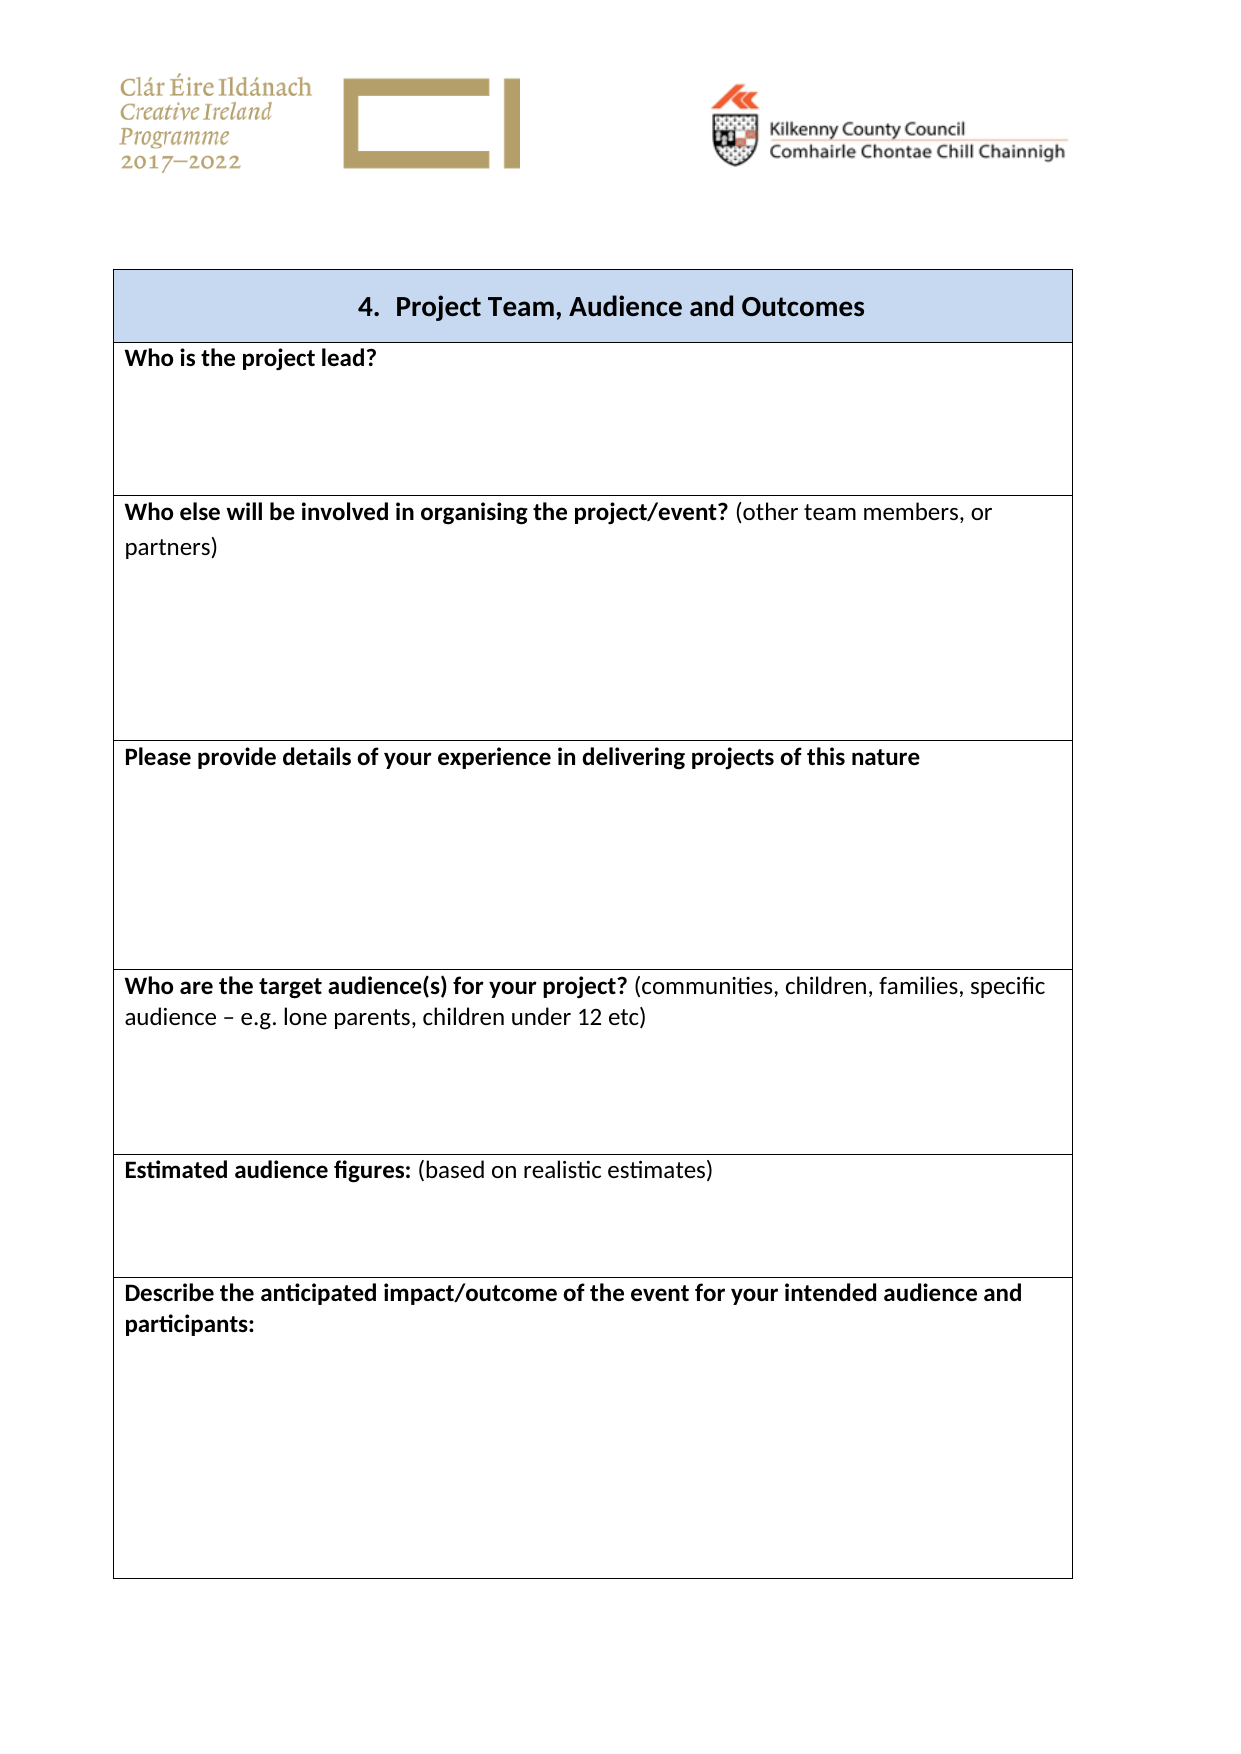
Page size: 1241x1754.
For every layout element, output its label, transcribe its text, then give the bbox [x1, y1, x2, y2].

picture [112, 73, 529, 186]
table_cell Estimated audience figures: (based on realistic estimates) [114, 1155, 1072, 1277]
table_cell Who are the target audience(s) for your project? (communities, children, families, specific audience – e.g. lone parents, children under 12 etc) [114, 970, 1072, 1153]
table_cell Describe the anticipated impact/outcome of the event for your intended audience and participants: [114, 1278, 1072, 1578]
table_cell Who else will be involved in organising the project/event? (other team members, or partners) [114, 496, 1072, 740]
table_cell Please provide details of your experience in delivering projects of this nature [114, 741, 1072, 969]
table_cell Who is the project lead? [114, 343, 1072, 495]
picture [699, 73, 1092, 186]
table_header Project Team, Audience and Outcomes [114, 270, 1072, 342]
